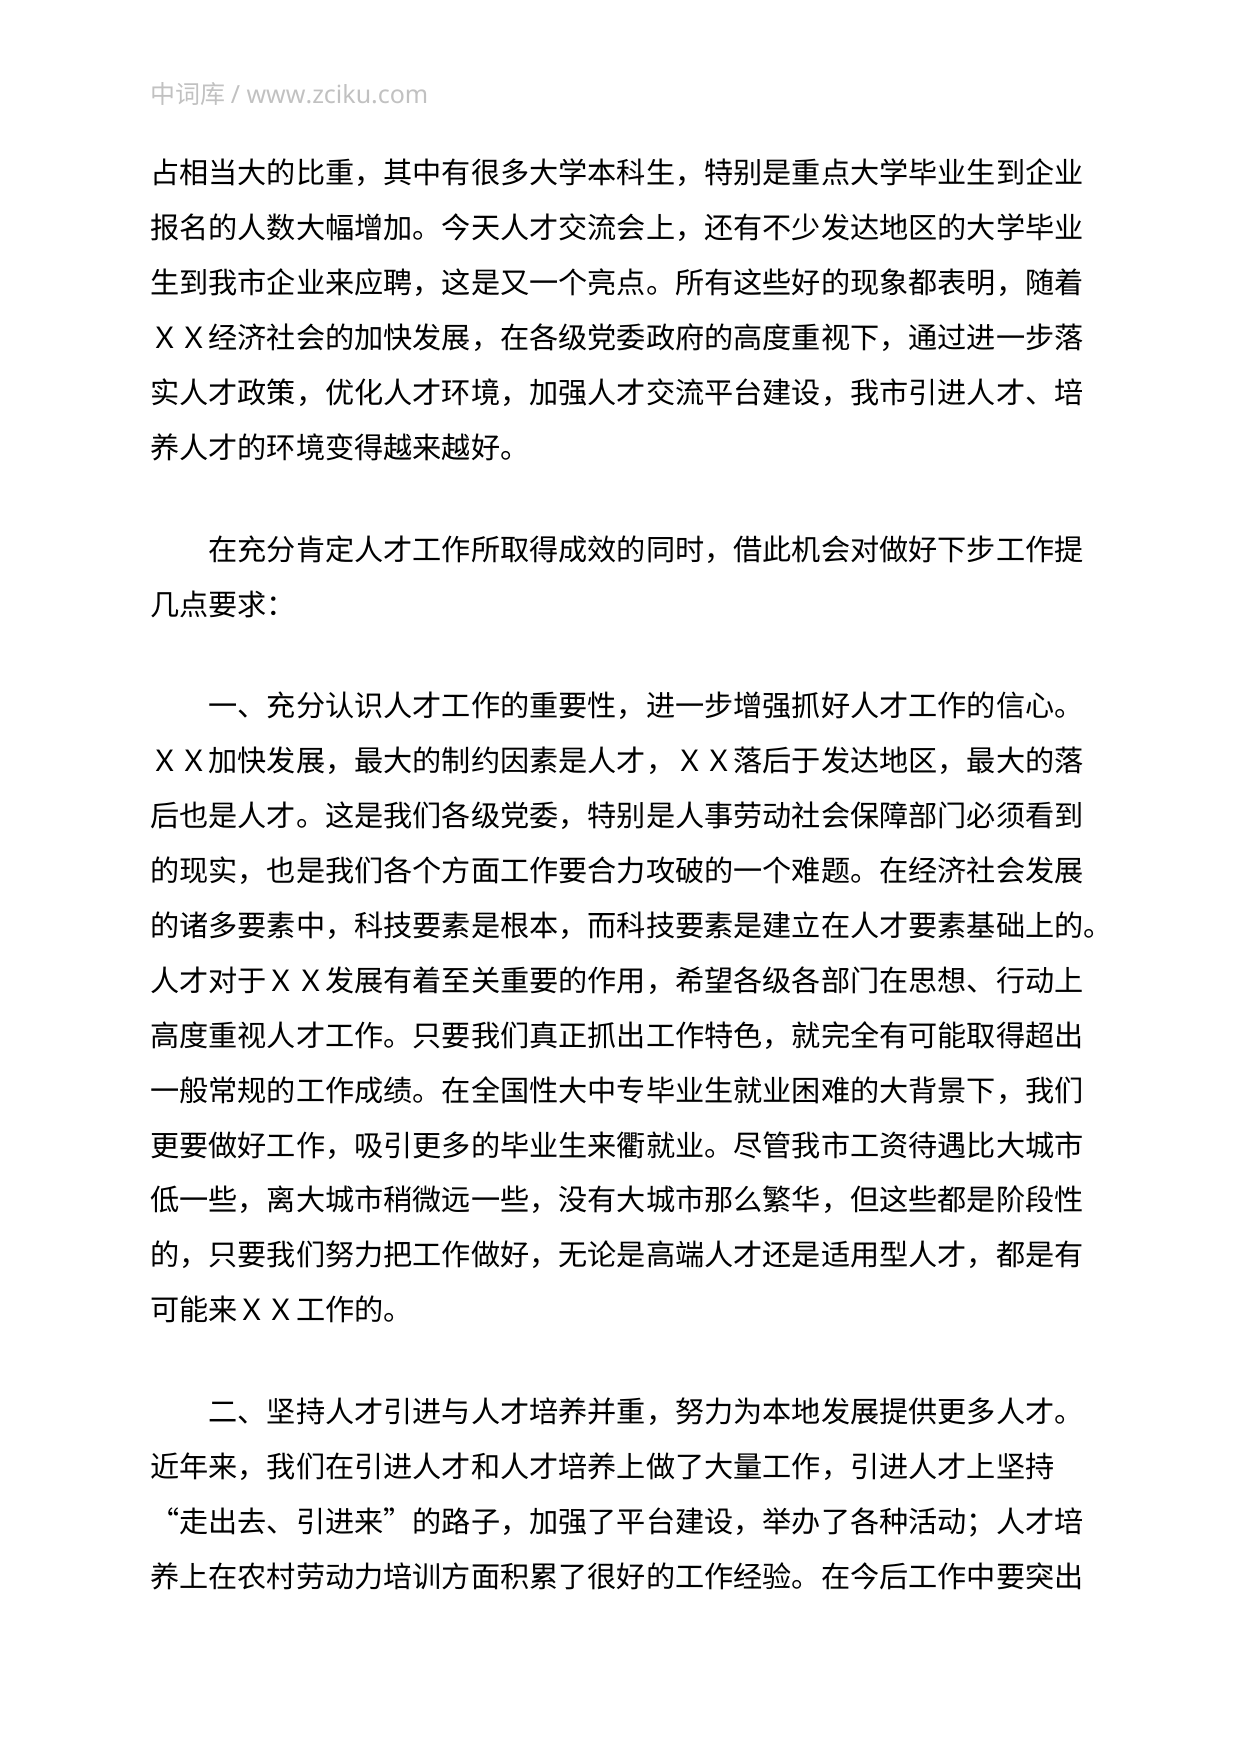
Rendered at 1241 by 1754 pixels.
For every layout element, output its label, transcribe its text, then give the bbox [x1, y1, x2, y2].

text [150, 150, 1090, 467]
text 一、充分认识人才工作的重要性，进一步增强抓好人才工作的信心。ＸＸ加快发展，最大的制约因素是人才，ＸＸ落后于发达地区，最大的落后也是人才。这是我们各级党委，特别是人事劳动社会保障部门必须看到的现实，也是我们各个方面工作要合力攻破的一个难题。在经济社会发展的诸多要素中，科技要素是根本，而科技要素是建立在人才要素基础上的。人才对于ＸＸ发展有着至关重要的作用，希望各级各部门在思想、行动上高度重视人才工作。只要我们真正抓出工作特色，就完全有可能取得超出一般常规的工作成绩。在全国性大中专毕业生就业困难的大背景下，我们更要做好工作，吸引更多的毕业生来衢就业。尽管我市工资待遇比大城市低一些，离大城市稍微远一些，没有大城市那么繁华，但这些都是阶段性的，只要我们努力把工作做好，无论是高端人才还是适用型人才，都是有可能来ＸＸ工作的。 [150, 683, 1090, 1329]
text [150, 1388, 1090, 1596]
text 在充分肯定人才工作所取得成效的同时，借此机会对做好下步工作提几点要求： [150, 526, 1090, 623]
